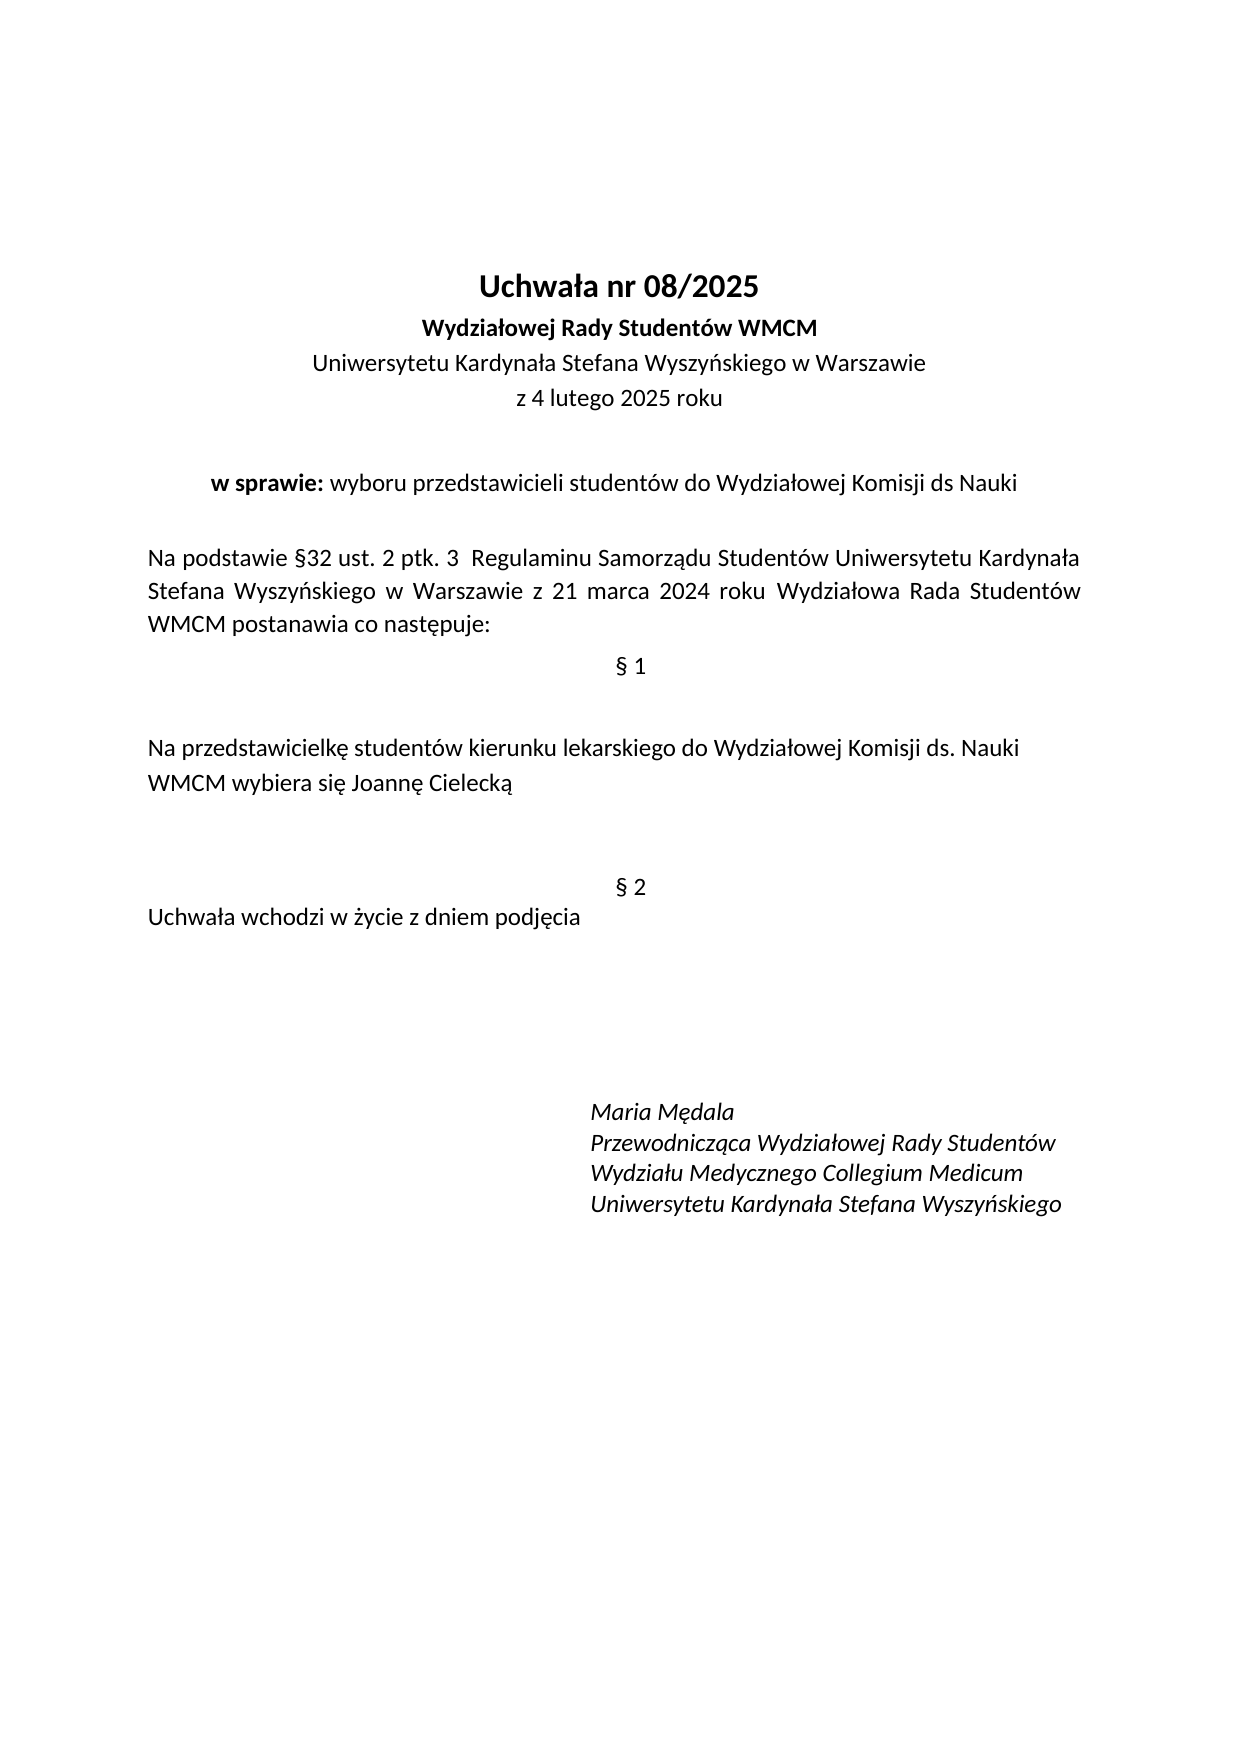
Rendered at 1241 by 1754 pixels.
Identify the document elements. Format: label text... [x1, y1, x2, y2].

text Na przedstawicielkę studentów kierunku lekarskiego do Wydziałowej Komisji ds. Nauki WMCM wybiera się Joannę Cielecką [148, 733, 1093, 798]
text w sprawie: wyboru przedstawicieli studentów do Wydziałowej Komisji ds Nauki [148, 467, 1081, 497]
text Uchwała wchodzi w życie z dniem podjęcia [148, 901, 1093, 932]
text Uniwersytetu Kardynała Stefana Wyszyńskiego w Warszawie [148, 347, 1091, 378]
text § 2 [615, 871, 1093, 901]
text § 1 [615, 650, 1093, 681]
text Na podstawie §32 ust. 2 ptk. 3 Regulaminu Samorządu Studentów Uniwersytetu Kardynała Stefana Wyszyńskiego w Warszawie z 21 marca 2024 roku Wydziałowa Rada Studentów WMCM postanawia co następuje: [148, 542, 1081, 638]
text Wydziałowej Rady Studentów WMCM [149, 312, 1091, 343]
text z 4 lutego 2025 roku [148, 382, 1091, 413]
text Maria Mędala [590, 1096, 1093, 1127]
text Przewodnicząca Wydziałowej Rady Studentów Wydziału Medycznego Collegium Medicum [590, 1127, 1093, 1188]
text Uchwała nr 08/2025 [148, 265, 1091, 306]
text Uniwersytetu Kardynała Stefana Wyszyńskiego [590, 1188, 1093, 1218]
